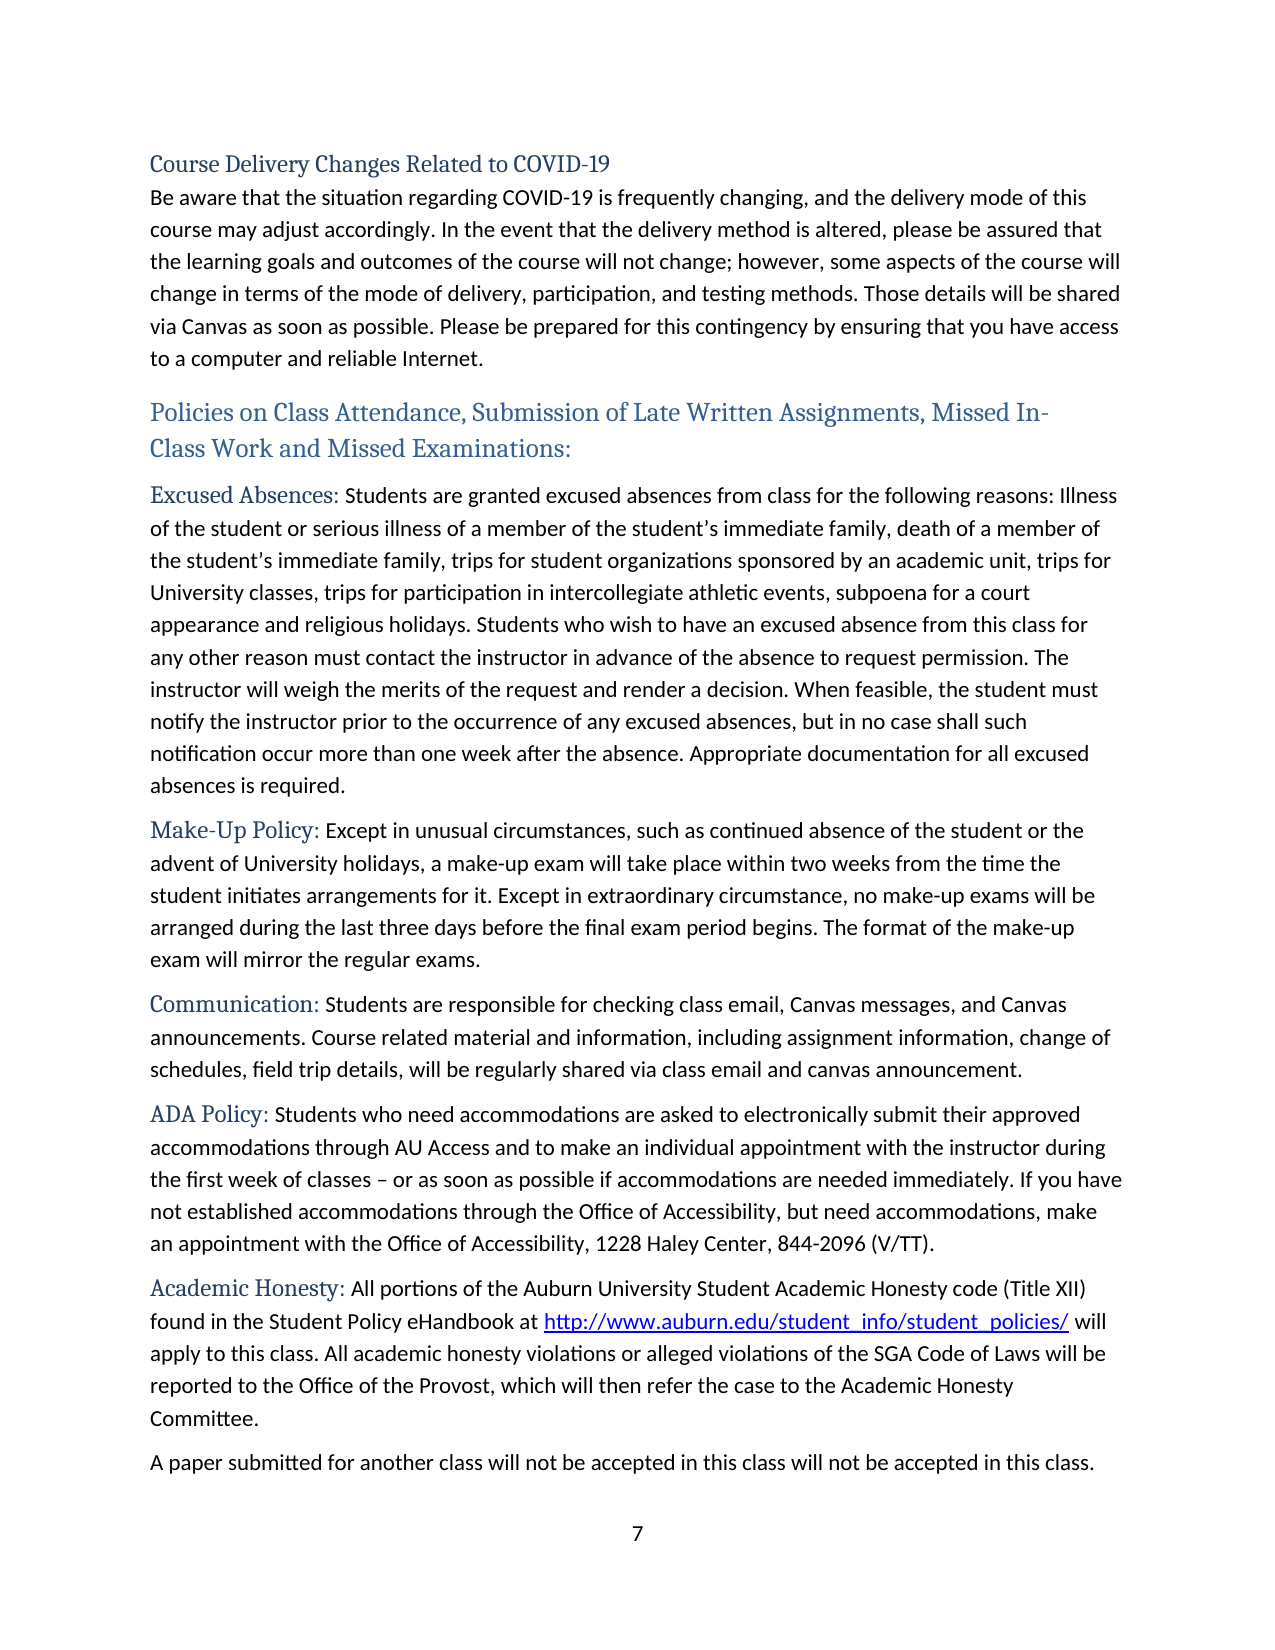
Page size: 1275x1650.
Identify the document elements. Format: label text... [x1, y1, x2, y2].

text Be aware that the situation regarding COVID-19 is frequently changing, and the delivery mode of this course may adjust accordingly. In the event that the delivery method is altered, please be assured that the learning goals and outcomes of the course will not change; however, some aspects of the course will change in terms of the mode of delivery, participation, and testing methods. Those details will be shared via Canvas as soon as possible. Please be prepared for this contingency by ensuring that you have access to a computer and reliable Internet. [150, 183, 1125, 372]
text Communication: Students are responsible for checking class email, Canvas messages, and Canvas announcements. Course related material and information, including assignment information, change of schedules, field trip details, will be regularly shared via class email and canvas announcement. [150, 990, 1125, 1083]
subtitle Course Delivery Changes Related to COVID-19 [150, 150, 1125, 179]
text A paper submitted for another class will not be accepted in this class will not be accepted in this class. [150, 1448, 1125, 1476]
text Academic Honesty: All portions of the Auburn University Student Academic Honesty code (Title XII) found in the Student Policy eHandbook at http://www.auburn.edu/student_info/student_policies/ will apply to this class. All academic honesty violations or alleged violations of the SGA Code of Laws will be reported to the Office of the Provost, which will then refer the case to the Academic Honesty Committee. [150, 1274, 1125, 1432]
text Excused Absences: Students are granted excused absences from class for the following reasons: Illness of the student or serious illness of a member of the student’s immediate family, death of a member of the student’s immediate family, trips for student organizations sponsored by an academic unit, trips for University classes, trips for participation in intercollegiate athletic events, subpoena for a court appearance and religious holidays. Students who wish to have an excused absence from this class for any other reason must contact the instructor in advance of the absence to request permission. The instructor will weigh the merits of the request and render a decision. When feasible, the student must notify the instructor prior to the occurrence of any excused absences, but in no case shall such notification occur more than one week after the absence. Appropriate documentation for all excused absences is required. [150, 481, 1125, 799]
subtitle Policies on Class Attendance, Submission of Late Written Assignments, Missed In- Class Work and Missed Examinations: [150, 397, 1125, 464]
text ADA Policy: Students who need accommodations are asked to electronically submit their approved accommodations through AU Access and to make an individual appointment with the instructor during the first week of classes – or as soon as possible if accommodations are needed immediately. If you have not established accommodations through the Office of Accessibility, but need accommodations, make an appointment with the Office of Accessibility, 1228 Haley Center, 844-2096 (V/TT). [150, 1100, 1125, 1257]
text Make-Up Policy: Except in unusual circumstances, such as continued absence of the student or the advent of University holidays, a make-up exam will take place within two weeks from the time the student initiates arrangements for it. Except in extraordinary circumstance, no make-up exams will be arranged during the last three days before the final exam period begins. The format of the make-up exam will mirror the regular exams. [150, 816, 1125, 973]
